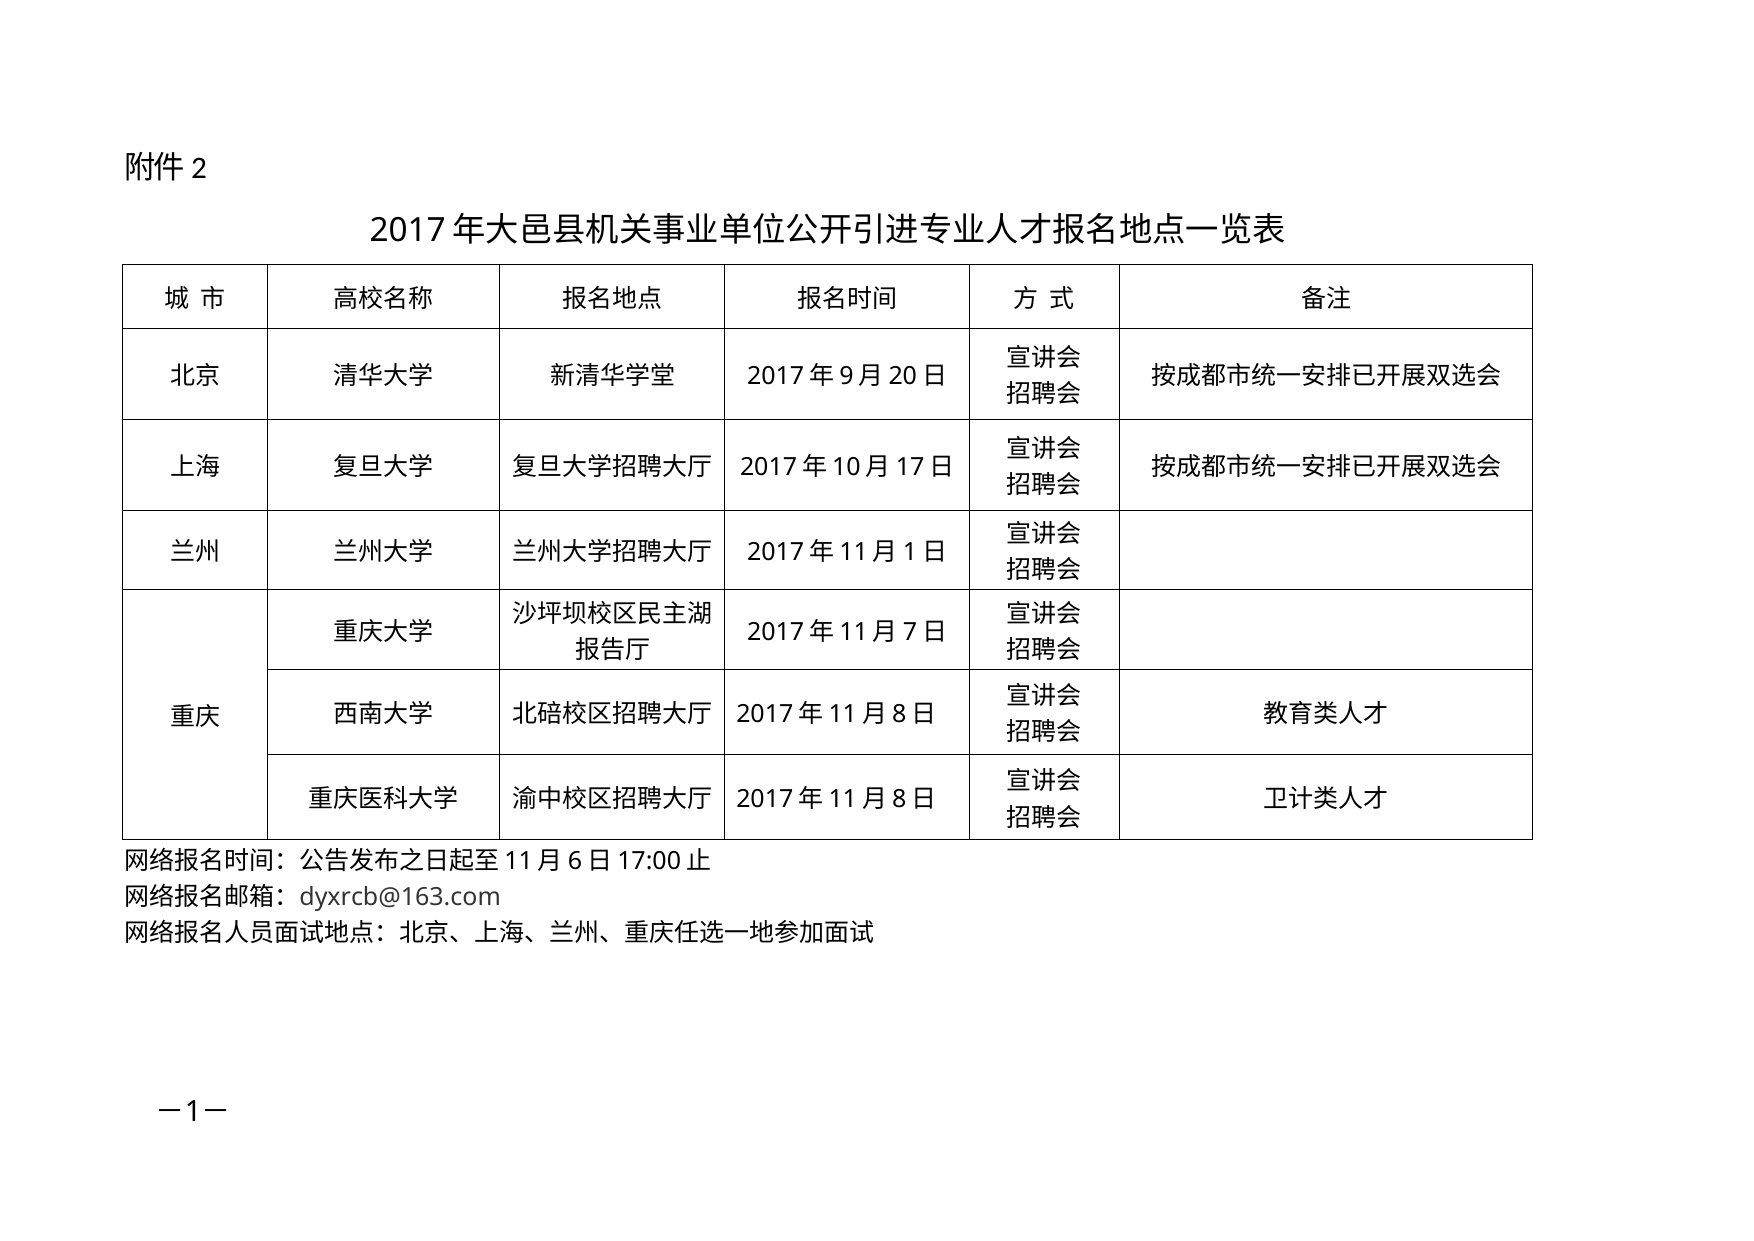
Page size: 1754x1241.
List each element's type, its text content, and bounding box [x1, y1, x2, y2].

text 网络报名邮箱：dyxrcb@163.com [124, 876, 1630, 913]
table_header 2017年大邑县机关事业单位公开引进专业人才报名地点一览表 [123, 190, 1532, 264]
table_cell 复旦大学 [268, 420, 499, 509]
table_cell 报名时间 [725, 265, 969, 328]
table_cell 新清华学堂 [500, 329, 724, 419]
table_cell 兰州大学 [268, 511, 499, 589]
table_cell 宣讲会 招聘会 [970, 420, 1119, 509]
table_cell [1120, 511, 1532, 589]
table_cell 兰州 [123, 511, 267, 589]
table_cell 西南大学 [268, 670, 499, 754]
table_cell 北碚校区招聘大厅 [500, 670, 724, 754]
table_cell 2017年10月17日 [725, 420, 969, 509]
table_cell 2017年9月20日 [725, 329, 969, 419]
table_cell 宣讲会 招聘会 [970, 329, 1119, 419]
table_cell 重庆 [123, 590, 267, 839]
table_cell 方 式 [970, 265, 1119, 328]
table_cell 宣讲会 招聘会 [970, 511, 1119, 589]
table_cell 清华大学 [268, 329, 499, 419]
table_cell 2017年11月8日 [725, 670, 969, 754]
table_cell 2017年11月7日 [725, 590, 969, 669]
table_cell 宣讲会 招聘会 [970, 755, 1119, 839]
table_cell 兰州大学招聘大厅 [500, 511, 724, 589]
table_cell 2017年11月1日 [725, 511, 969, 589]
table_cell 北京 [123, 329, 267, 419]
table_cell 2017年11月8日 [725, 755, 969, 839]
table_cell 备注 [1120, 265, 1532, 328]
table_cell 沙坪坝校区民主湖报告厅 [500, 590, 724, 669]
table_cell 卫计类人才 [1120, 755, 1532, 839]
table_cell 上海 [123, 420, 267, 509]
table_cell 宣讲会 招聘会 [970, 590, 1119, 669]
table_cell 报名地点 [500, 265, 724, 328]
table_cell 宣讲会 招聘会 [970, 670, 1119, 754]
table_cell 重庆大学 [268, 590, 499, 669]
table_cell 复旦大学招聘大厅 [500, 420, 724, 509]
text 网络报名人员面试地点：北京、上海、兰州、重庆任选一地参加面试 [124, 913, 1630, 949]
table_cell 重庆医科大学 [268, 755, 499, 839]
table_cell 教育类人才 [1120, 670, 1532, 754]
table_cell 城 市 [123, 265, 267, 328]
table_cell [1120, 590, 1532, 669]
table_cell 按成都市统一安排已开展双选会 [1120, 329, 1532, 419]
table_cell 渝中校区招聘大厅 [500, 755, 724, 839]
text 附件2 [124, 130, 1615, 190]
table_cell 按成都市统一安排已开展双选会 [1120, 420, 1532, 509]
text 网络报名时间：公告发布之日起至11月6日17:00止 [124, 840, 1630, 876]
table_cell 高校名称 [268, 265, 499, 328]
